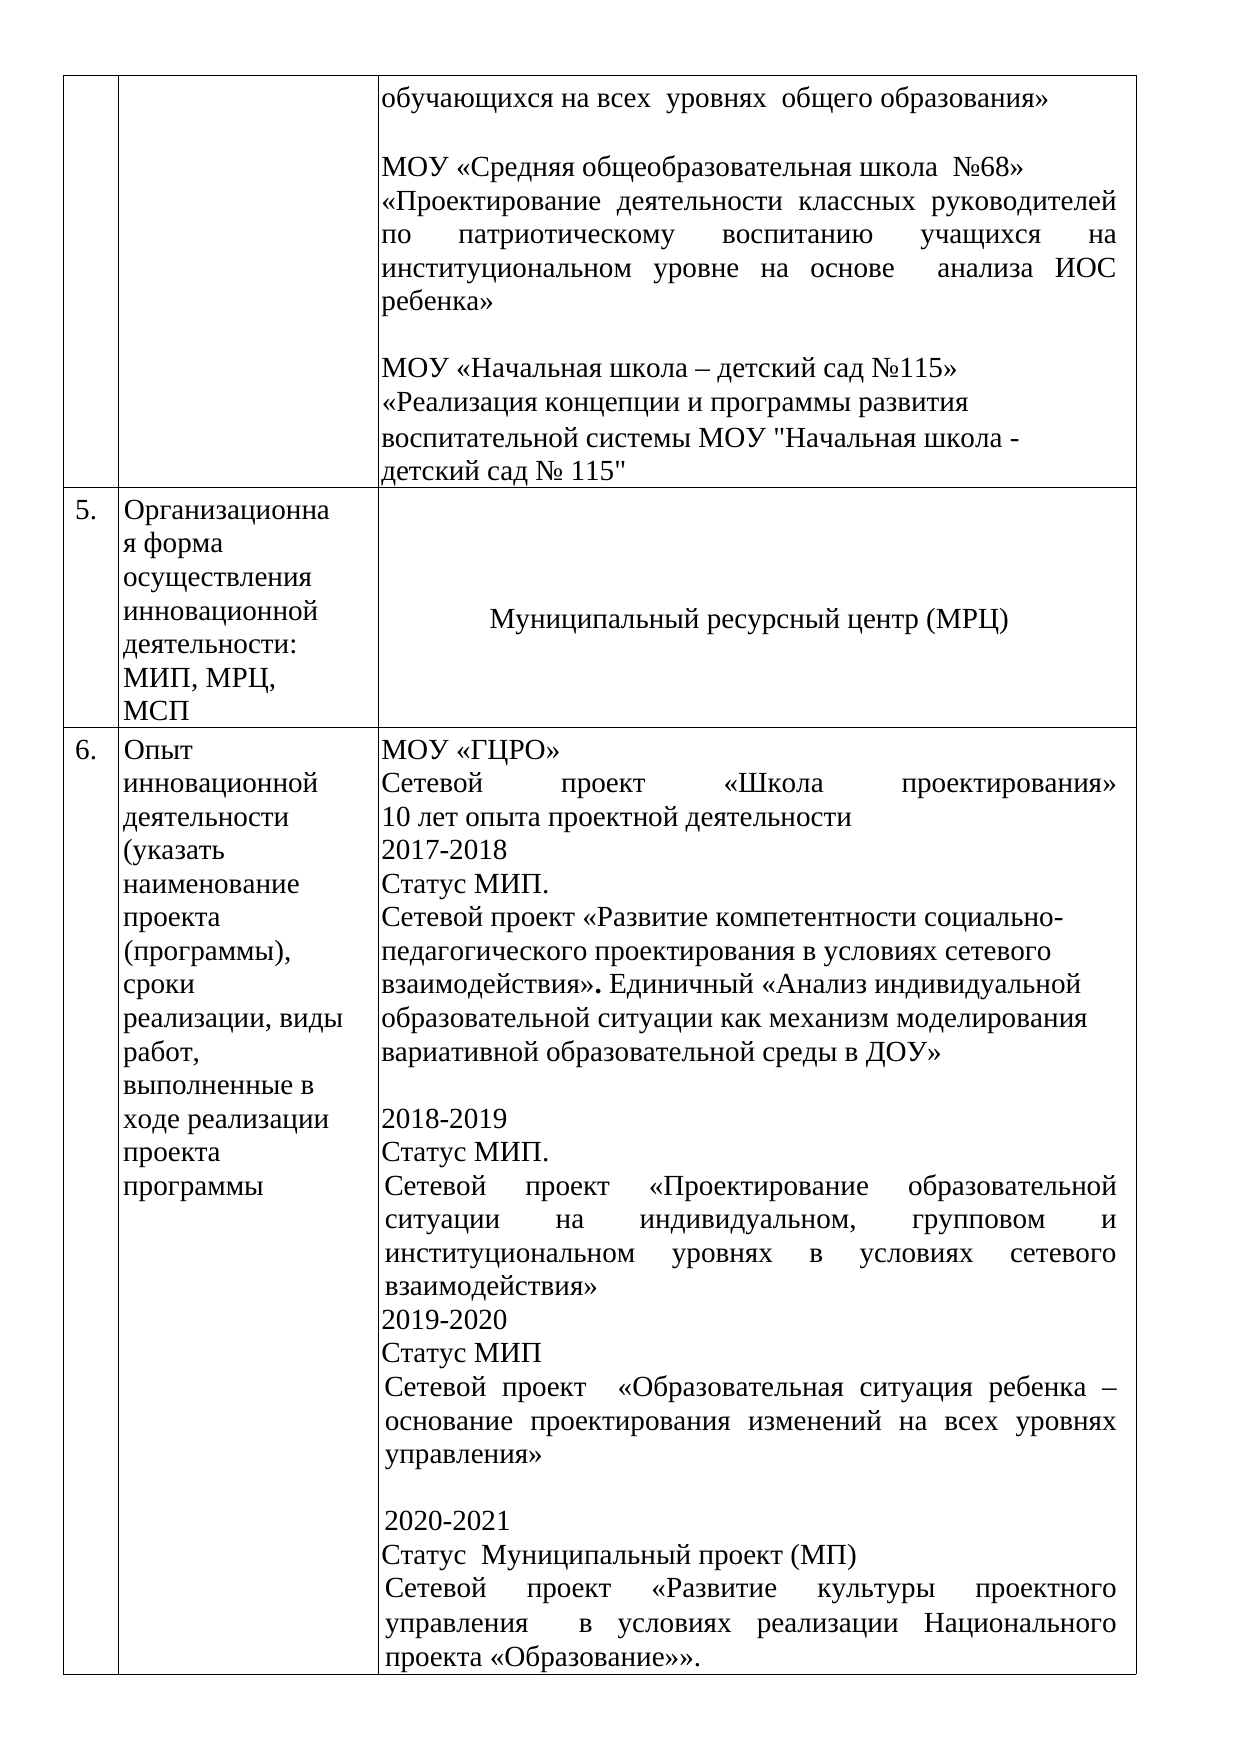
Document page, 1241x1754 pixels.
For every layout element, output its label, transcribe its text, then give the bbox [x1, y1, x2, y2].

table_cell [379, 76, 1136, 487]
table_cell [379, 728, 1136, 1674]
table_cell 5. [64, 488, 118, 727]
table_cell 4. [64, 76, 118, 487]
table_cell Организационная форма осуществления инновационной деятельности: МИП, МРЦ, МСП [119, 488, 378, 727]
table_cell 6. [64, 728, 118, 1674]
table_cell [119, 76, 378, 487]
table_cell Муниципальный ресурсный центр (МРЦ) [379, 488, 1136, 727]
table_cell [119, 728, 378, 1674]
